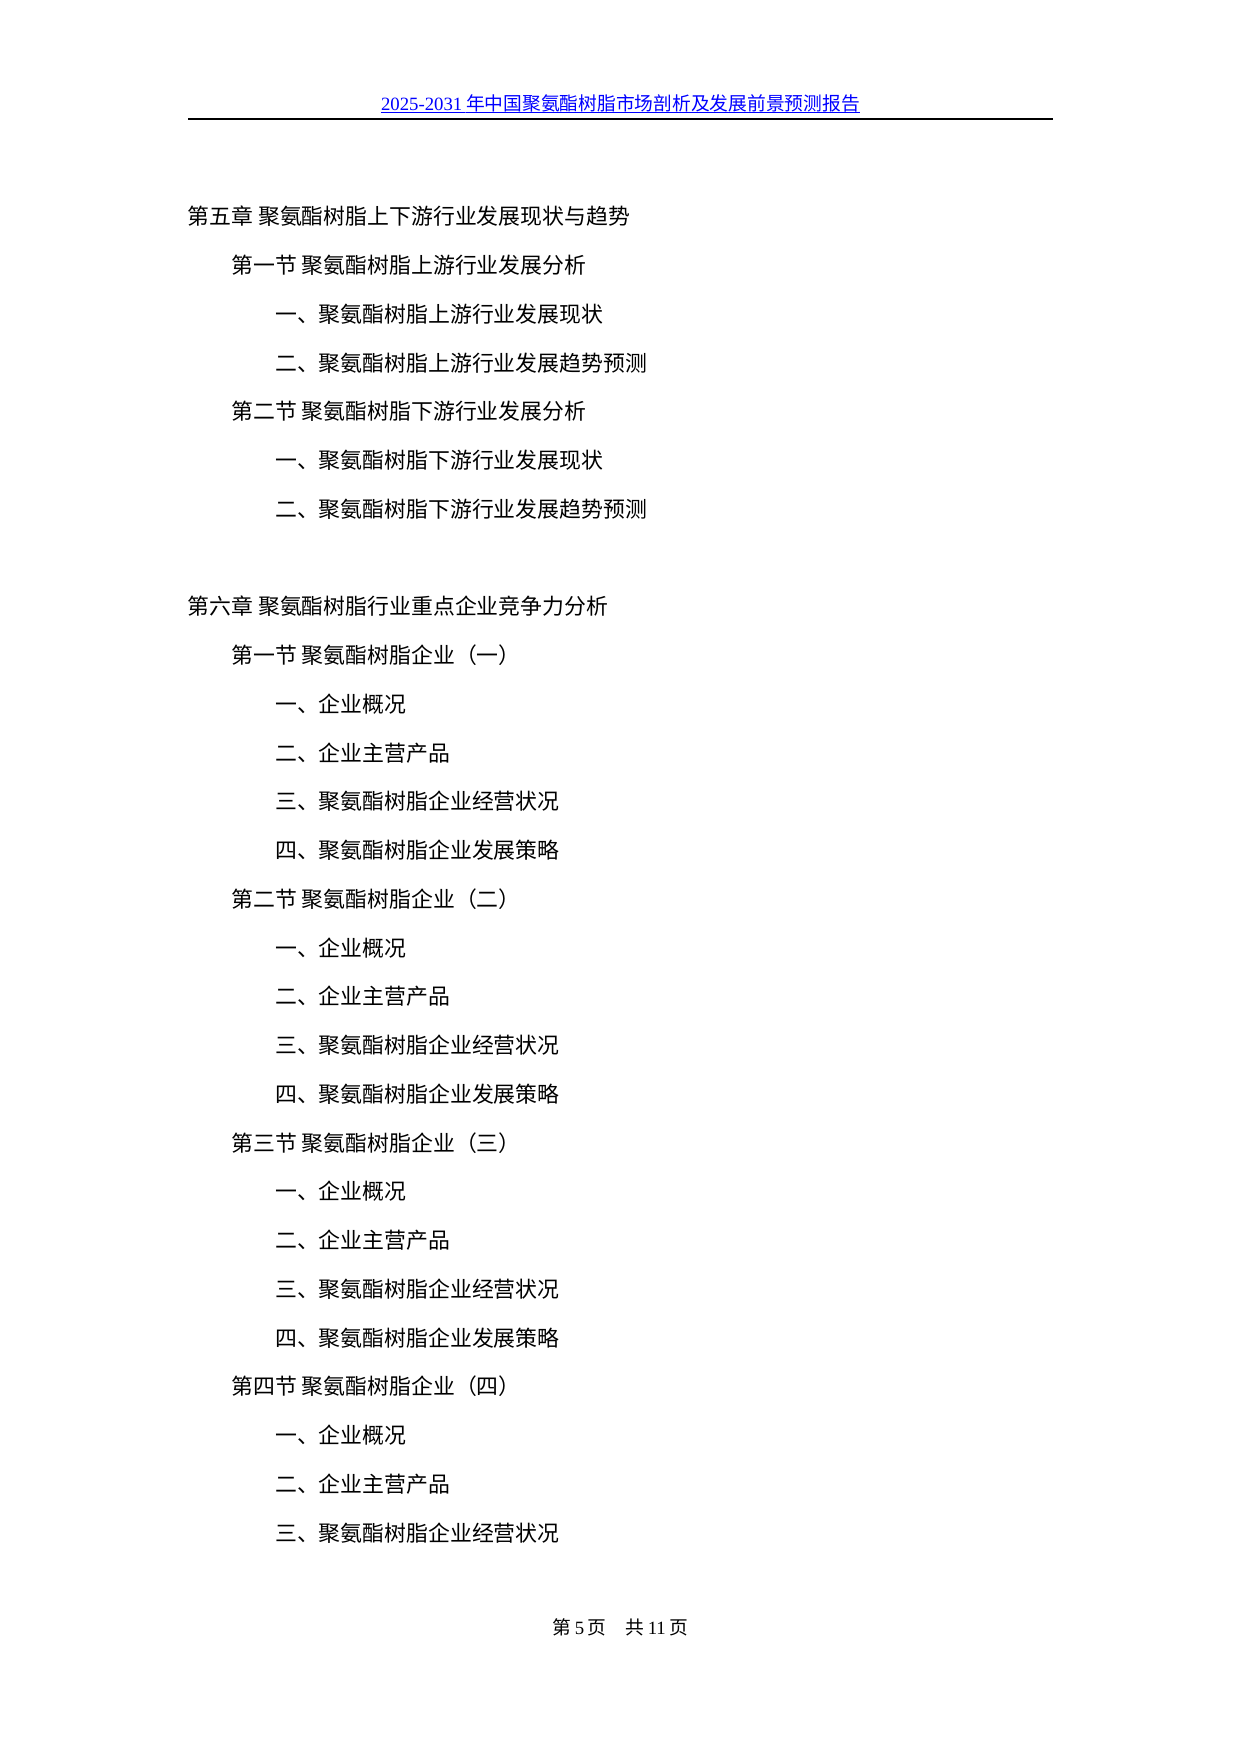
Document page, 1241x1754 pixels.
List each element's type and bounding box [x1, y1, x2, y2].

text [187, 150, 1053, 1548]
